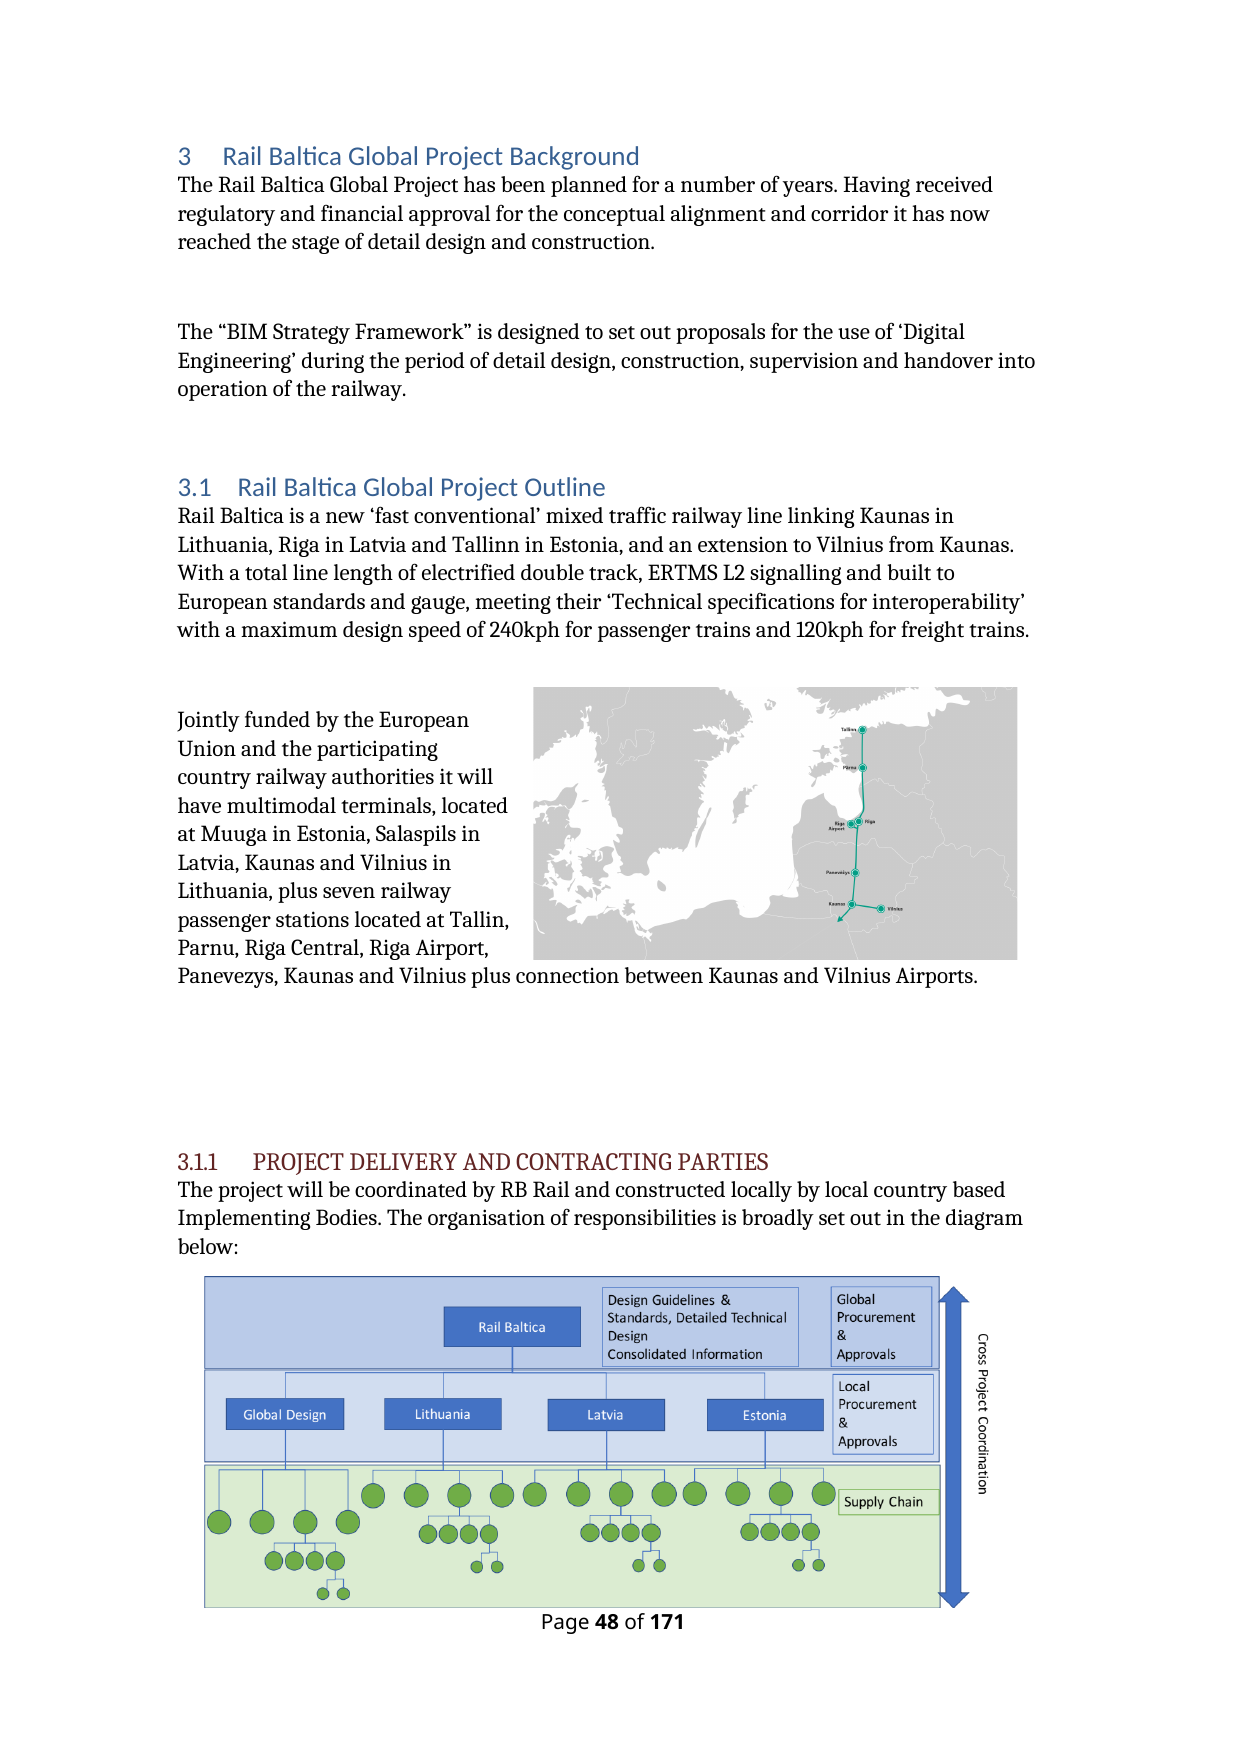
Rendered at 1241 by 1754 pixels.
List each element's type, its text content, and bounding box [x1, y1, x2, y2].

subtitle Rail Baltica Global Project Background [177, 139, 1048, 172]
text The project will be coordinated by RB Rail and constructed locally by local country based Implementing Bodies. The organisation of responsibilities is broadly set out in the diagram below: [177, 1177, 1048, 1260]
subtitle Project Delivery and Contracting Parties [177, 1148, 1048, 1177]
subtitle Rail Baltica Global Project Outline [177, 470, 1048, 503]
text The “BIM Strategy Framework” is designed to set out proposals for the use of ‘Digital Engineering’ during the period of detail design, construction, supervision and handover into operation of the railway. [177, 319, 1048, 402]
text Jointly funded by the European Union and the participating country railway authorities it will have multimodal terminals, located at Muuga in Estonia, Salaspils in Latvia, Kaunas and Vilnius in Lithuania, plus seven railway passenger stations located at Tallin, Parnu, Riga Central, Riga Airport, Panevezys, Kaunas and Vilnius plus connection between Kaunas and Vilnius Airports. [177, 707, 1048, 989]
text Rail Baltica is a new ‘fast conventional’ mixed traffic railway line linking Kaunas in Lithuania, Riga in Latvia and Tallinn in Estonia, and an extension to Vilnius from Kaunas. With a total line length of electrified double track, ERTMS L2 signalling and built to European standards and gauge, meeting their ‘Technical specifications for interoperability’ with a maximum design speed of 240kph for passenger trains and 120kph for freight trains. [177, 503, 1048, 643]
text The Rail Baltica Global Project has been planned for a number of years. Having received regulatory and financial approval for the conceptual alignment and corridor it has now reached the stage of detail design and construction. [177, 172, 1048, 255]
